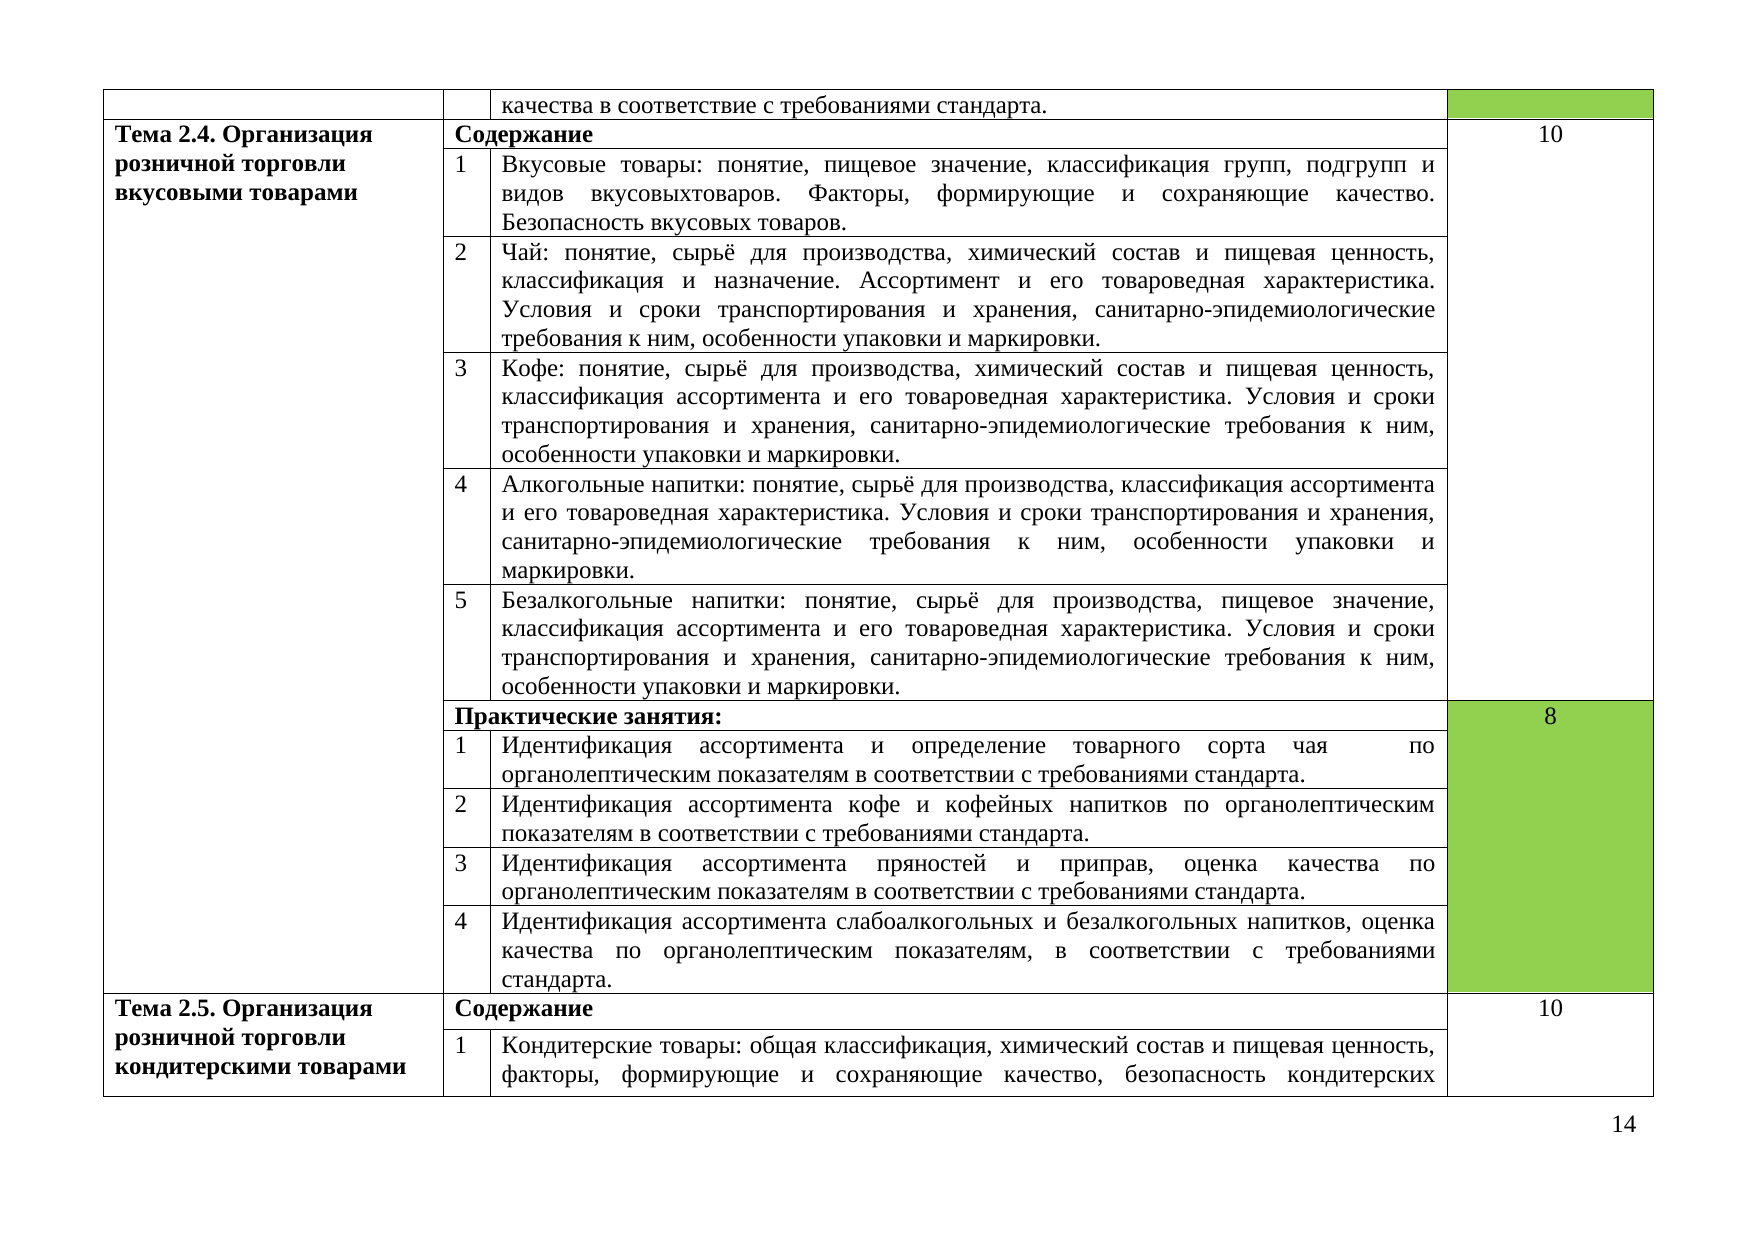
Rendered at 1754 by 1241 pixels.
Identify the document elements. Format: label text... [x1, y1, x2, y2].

table_cell 3 [444, 848, 490, 905]
table_cell 10 [1448, 120, 1653, 700]
table_cell 3 [444, 90, 490, 118]
table_cell Идентификация ассортимента слабоалкогольных и безалкогольных напитков, оценка качества по органолептическим показателям, в соответствии с требованиями стандарта. [491, 906, 1447, 992]
table_cell Безалкогольные напитки: понятие, сырьё для производства, пищевое значение, классификация ассортимента и его товароведная характеристика. Условия и сроки транспортирования и хранения, санитарно-эпидемиологические требования к ним, особенности упаковки и маркировки. [491, 585, 1447, 700]
table_cell Идентификация ассортимента кофе и кофейных напитков по органолептическим показателям в соответствии с требованиями стандарта. [491, 789, 1447, 847]
table_cell Содержание [444, 120, 1447, 148]
table_cell 1 [444, 149, 490, 236]
table_cell 1 [444, 731, 490, 788]
table_cell 2 [444, 789, 490, 847]
table_cell Практические занятия: [444, 701, 1447, 729]
table_cell 4 [444, 469, 490, 584]
table_cell Кофе: понятие, сырьё для производства, химический состав и пищевая ценность, классификация ассортимента и его товароведная характеристика. Условия и сроки транспортирования и хранения, санитарно-эпидемиологические требования к ним, особенности упаковки и маркировки. [491, 353, 1447, 468]
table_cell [491, 90, 1447, 118]
table_cell 4 [444, 906, 490, 992]
table_cell Содержание [444, 994, 1447, 1029]
table_cell 10 [1448, 994, 1653, 1096]
table_cell 3 [444, 353, 490, 468]
table_cell Вкусовые товары: понятие, пищевое значение, классификация групп, подгрупп и видов вкусовыхтоваров. Факторы, формирующие и сохраняющие качество. Безопасность вкусовых товаров. [491, 149, 1447, 236]
table_cell 2 [444, 237, 490, 352]
table_cell Тема 2.5. Организация розничной торговли кондитерскими товарами [104, 994, 443, 1096]
table_cell 8 [1448, 701, 1653, 992]
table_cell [491, 1030, 1447, 1096]
table_cell 1 [444, 1030, 490, 1096]
table_cell Тема 2.4. Организация розничной торговли вкусовыми товарами [104, 120, 443, 992]
table_cell Идентификация ассортимента пряностей и приправ, оценка качества по органолептическим показателям в соответствии с требованиями стандарта. [491, 848, 1447, 905]
table_cell Идентификация ассортимента и определение товарного сорта чая по органолептическим показателям в соответствии с требованиями стандарта. [491, 731, 1447, 788]
table_cell Чай: понятие, сырьё для производства, химический состав и пищевая ценность, классификация и назначение. Ассортимент и его товароведная характеристика. Условия и сроки транспортирования и хранения, санитарно-эпидемиологические требования к ним, особенности упаковки и маркировки. [491, 237, 1447, 352]
table_cell 5 [444, 585, 490, 700]
table_cell Алкогольные напитки: понятие, сырьё для производства, классификация ассортимента и его товароведная характеристика. Условия и сроки транспортирования и хранения, санитарно-эпидемиологические требования к ним, особенности упаковки и маркировки. [491, 469, 1447, 584]
